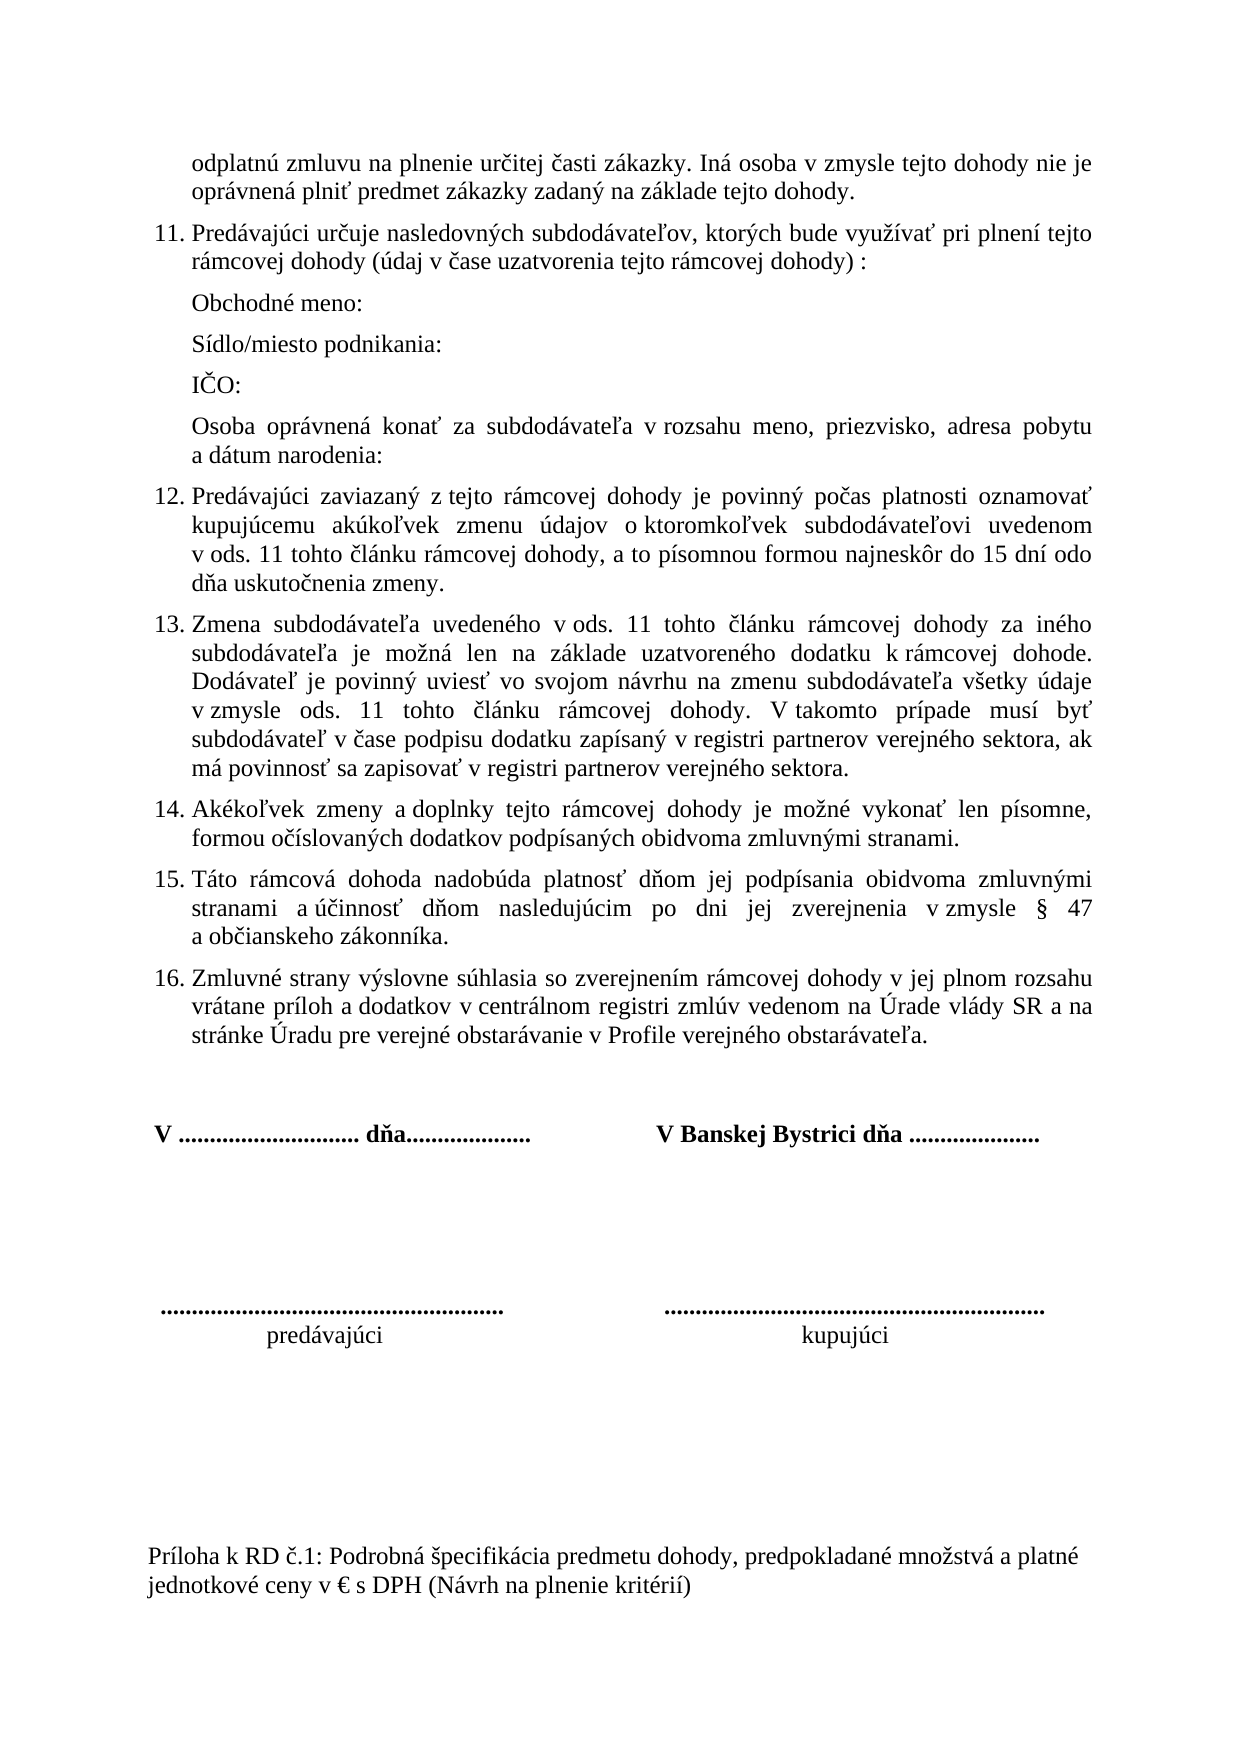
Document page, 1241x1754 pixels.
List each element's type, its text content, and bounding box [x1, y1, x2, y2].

list Akékoľvek zmeny a doplnky tejto rámcovej dohody je možné vykonať len písomne, formou očíslovaných dodatkov podpísaných obidvoma zmluvnými stranami. [154, 794, 1093, 851]
list Zmluvné strany výslovne súhlasia so zverejnením rámcovej dohody v jej plnom rozsahu vrátane príloh a dodatkov v centrálnom registri zmlúv vedenom na Úrade vlády SR a na stránke Úradu pre verejné obstarávanie v Profile verejného obstarávateľa. [154, 963, 1093, 1049]
text V ............................. dňa.................... V Banskej Bystrici dňa ..................... [148, 1119, 1093, 1148]
list Zmena subdodávateľa uvedeného v ods. 11 tohto článku rámcovej dohody za iného subdodávateľa je možná len na základe uzatvoreného dodatku k rámcovej dohode. Dodávateľ je povinný uviesť vo svojom návrhu na zmenu subdodávateľa všetky údaje v zmysle ods. 11 tohto článku rámcovej dohody. V takomto prípade musí byť subdodávateľ v čase podpisu dodatku zapísaný v registri partnerov verejného sektora, ak má povinnosť sa zapisovať v registri partnerov verejného sektora. [154, 609, 1093, 781]
text ....................................................... ............................................................. [148, 1291, 1093, 1320]
list Predávajúci zaviazaný z tejto rámcovej dohody je povinný počas platnosti oznamovať kupujúcemu akúkoľvek zmenu údajov o ktoromkoľvek subdodávateľovi uvedenom v ods. 11 tohto článku rámcovej dohody, a to písomnou formou najneskôr do 15 dní odo dňa uskutočnenia zmeny. [154, 481, 1093, 596]
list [154, 148, 1093, 205]
text Sídlo/miesto podnikania: [191, 329, 1093, 358]
list Predávajúci určuje nasledovných subdodávateľov, ktorých bude využívať pri plnení tejto rámcovej dohody (údaj v čase uzatvorenia tejto rámcovej dohody) : [154, 218, 1093, 275]
text Obchodné meno: [191, 288, 1093, 316]
list Táto rámcová dohoda nadobúda platnosť dňom jej podpísania obidvoma zmluvnými stranami a účinnosť dňom nasledujúcim po dni jej zverejnenia v zmysle § 47 a občianskeho zákonníka. [154, 864, 1093, 950]
text predávajúci kupujúci [148, 1320, 1093, 1349]
text Príloha k RD č.1: Podrobná špecifikácia predmetu dohody, predpokladané množstvá a platné jednotkové ceny v € s DPH (Návrh na plnenie kritérií) [148, 1541, 1093, 1598]
text Osoba oprávnená konať za subdodávateľa v rozsahu meno, priezvisko, adresa pobytu a dátum narodenia: [191, 411, 1093, 469]
text IČO: [191, 370, 1093, 399]
